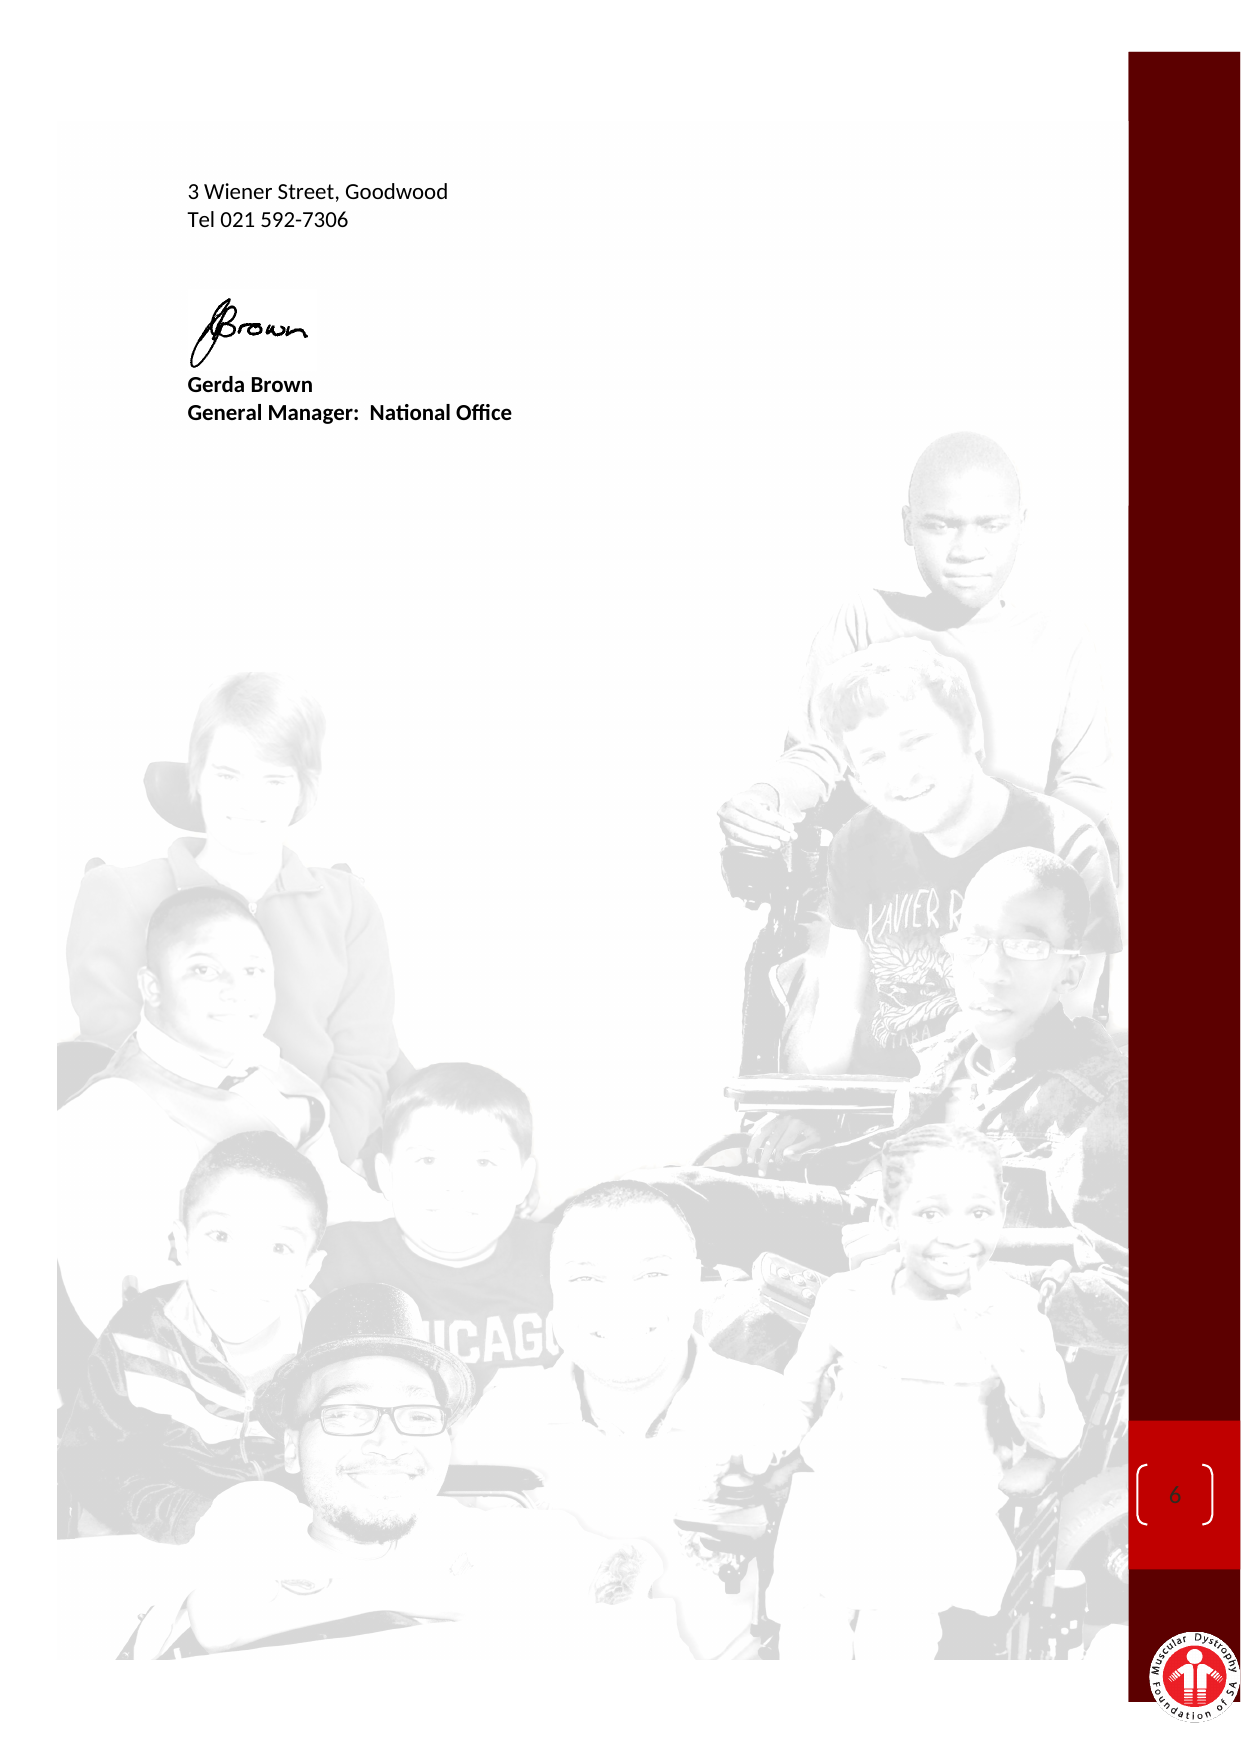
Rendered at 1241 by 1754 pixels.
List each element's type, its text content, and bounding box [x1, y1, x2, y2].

text General Manager: National Office [187, 398, 1015, 426]
picture [187, 289, 317, 371]
text Tel 021 592-7306 [187, 205, 1015, 233]
text 3 Wiener Street, Goodwood [187, 177, 1015, 205]
picture [1148, 1632, 1241, 1724]
text Gerda Brown [187, 370, 1015, 398]
